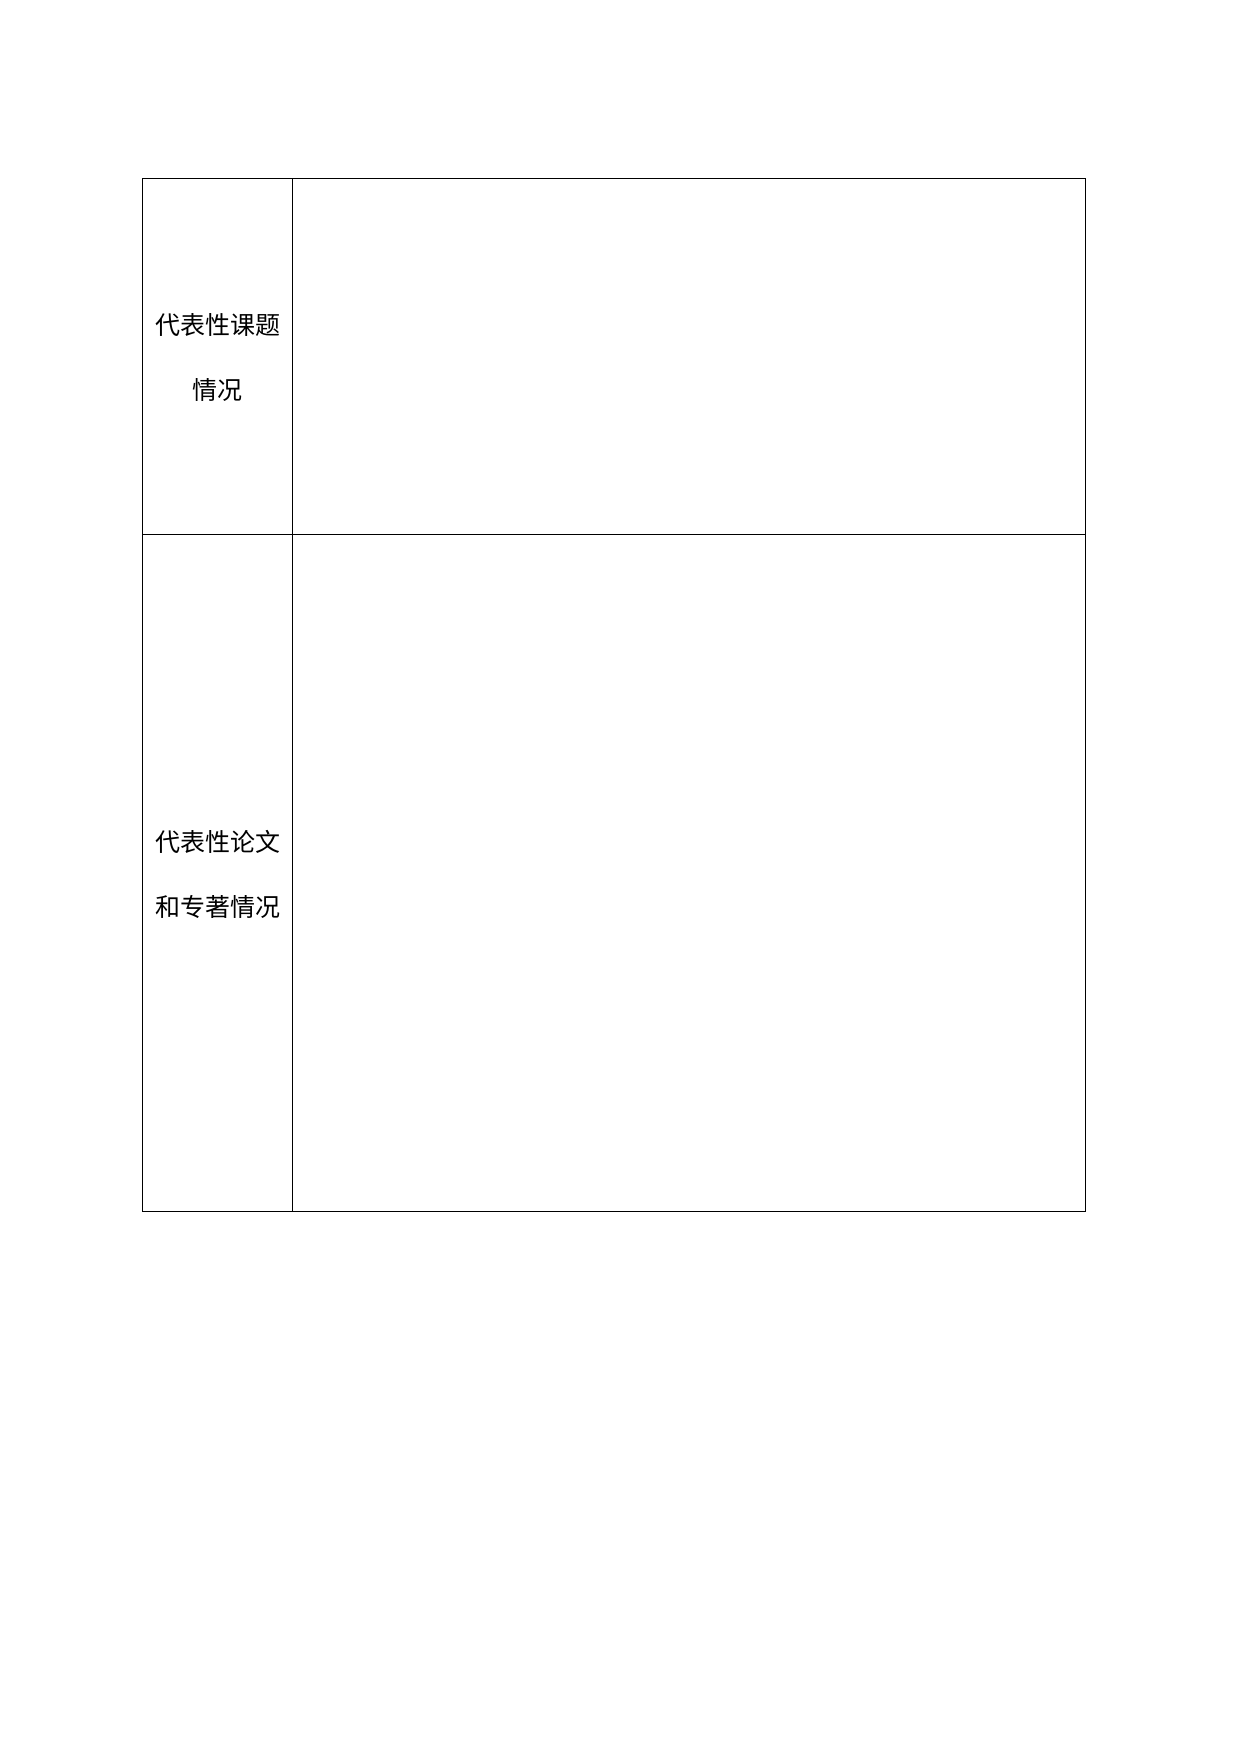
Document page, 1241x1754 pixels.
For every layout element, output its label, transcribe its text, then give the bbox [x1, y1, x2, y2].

table_cell 代表性论文和专著情况 [143, 535, 292, 1211]
table_cell [293, 179, 1085, 533]
table_cell [293, 535, 1085, 1211]
table_cell 代表性课题 情况 [143, 179, 292, 533]
